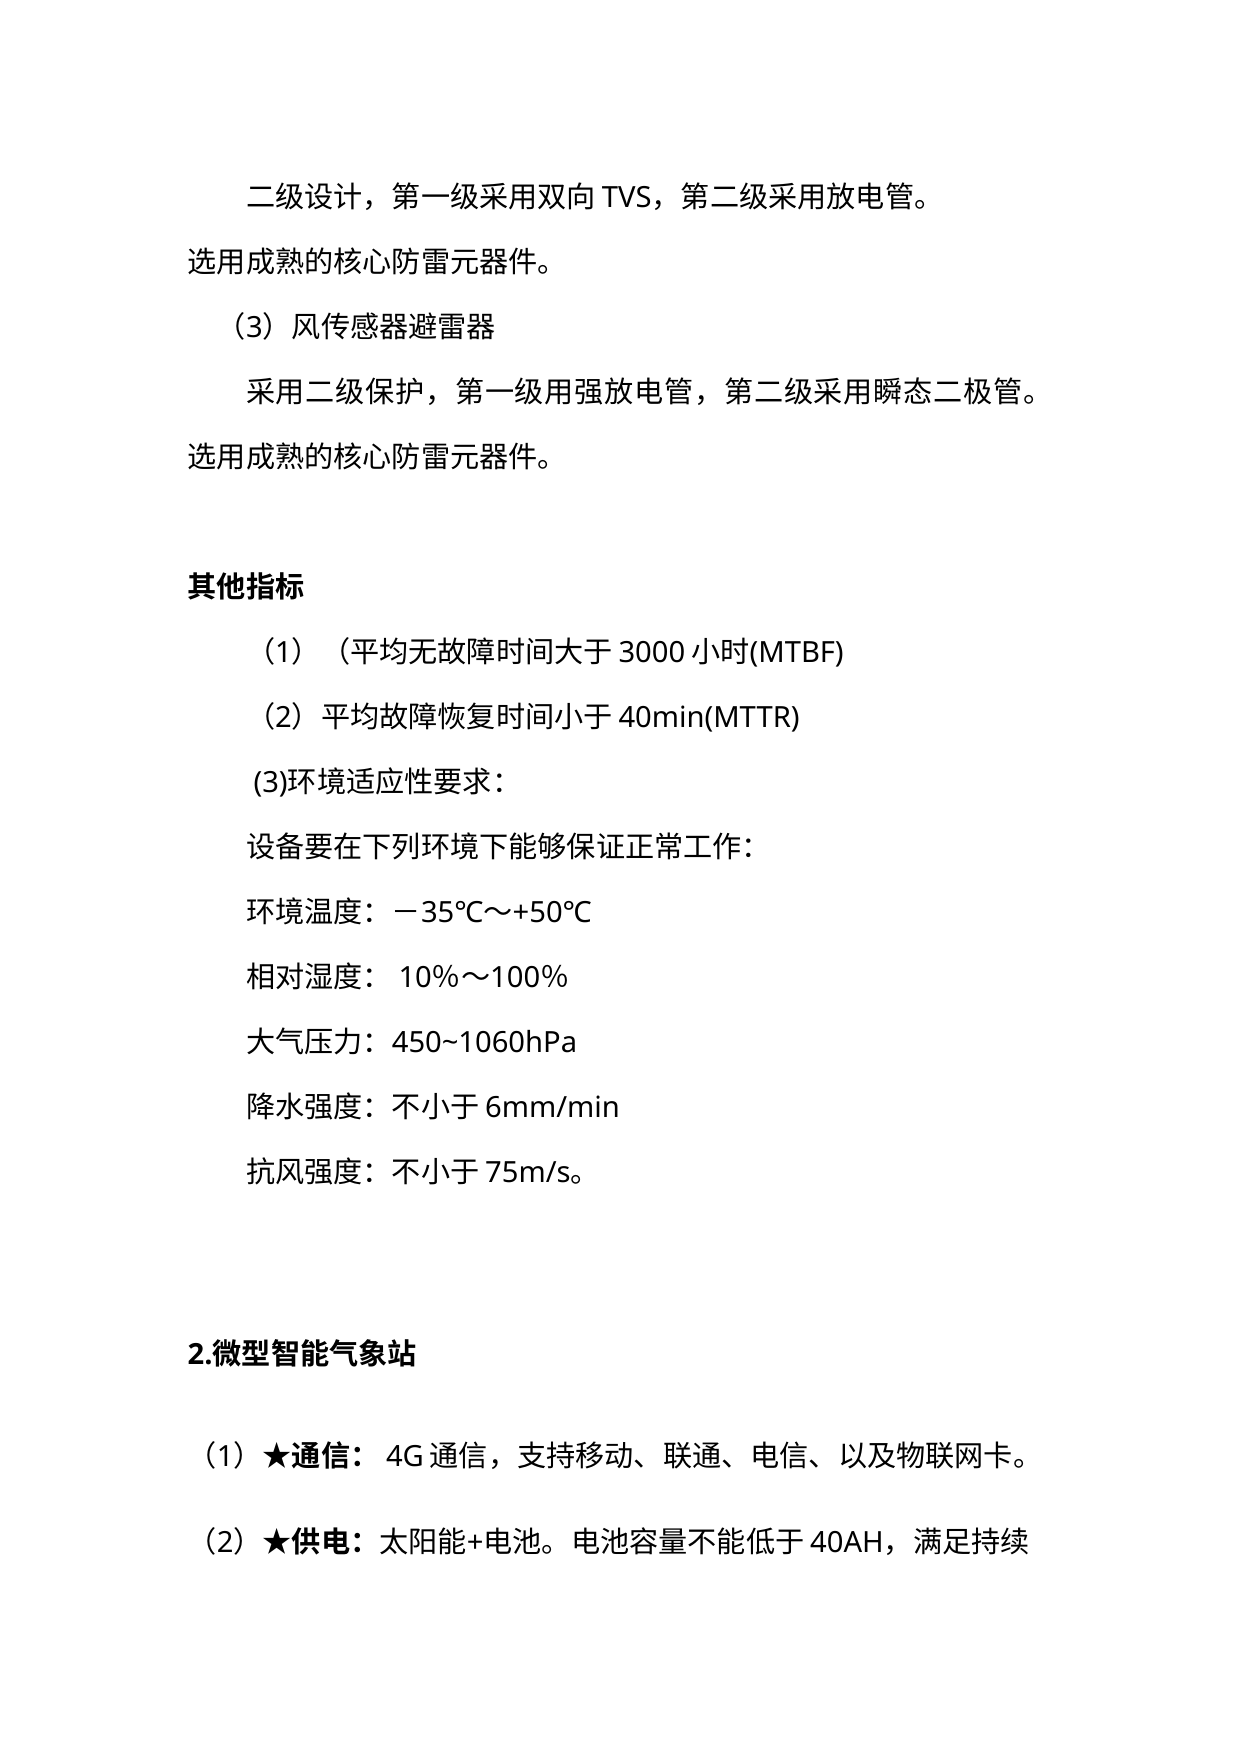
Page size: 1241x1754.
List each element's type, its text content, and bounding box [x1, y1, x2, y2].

text （1）★通信： 4G通信，支持移动、联通、电信、以及物联网卡。 [187, 1422, 1053, 1487]
text 环境温度：－35℃～+50℃ [187, 877, 1053, 942]
text （3）风传感器避雷器 [187, 292, 1053, 357]
text 其他指标 [187, 552, 1053, 617]
text 抗风强度：不小于75m/s。 [187, 1137, 1053, 1202]
text 2.微型智能气象站 [187, 1319, 1053, 1384]
text 二级设计，第一级采用双向TVS，第二级采用放电管。 [187, 162, 1053, 227]
text 选用成熟的核心防雷元器件。 [187, 227, 1053, 292]
text 相对湿度： 10％～100％ [187, 942, 1053, 1007]
text （1）（平均无故障时间大于3000小时(MTBF) [187, 617, 1053, 682]
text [187, 1508, 1053, 1573]
text 采用二级保护，第一级用强放电管，第二级采用瞬态二极管。选用成熟的核心防雷元器件。 [187, 357, 1053, 487]
text 大气压力：450~1060hPa [187, 1007, 1053, 1072]
text （2）平均故障恢复时间小于40min(MTTR) [187, 682, 1053, 747]
text (3)环境适应性要求： [187, 747, 1053, 812]
text 设备要在下列环境下能够保证正常工作： [187, 812, 1053, 877]
text 降水强度：不小于6mm/min [187, 1072, 1053, 1137]
